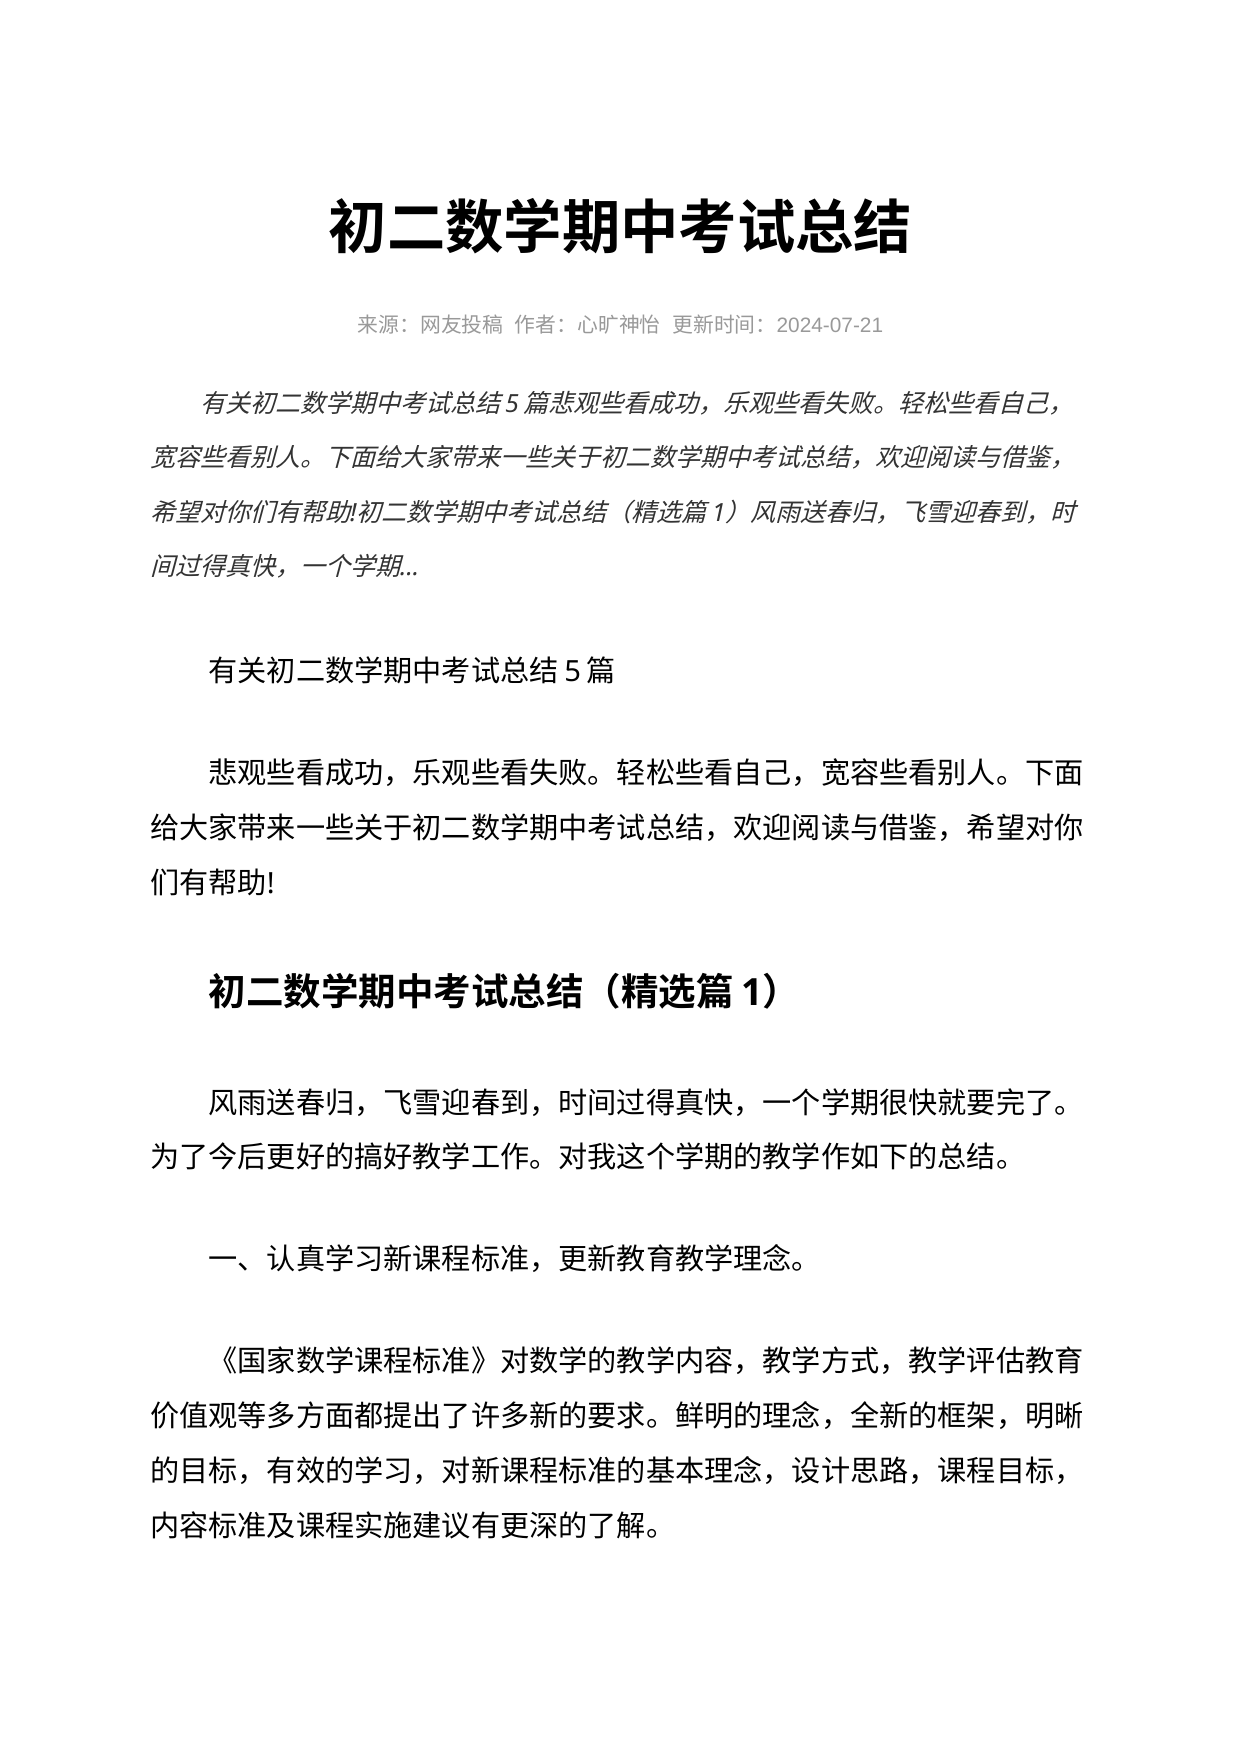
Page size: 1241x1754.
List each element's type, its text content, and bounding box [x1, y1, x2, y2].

text 悲观些看成功，乐观些看失败。轻松些看自己，宽容些看别人。下面给大家带来一些关于初二数学期中考试总结，欢迎阅读与借鉴，希望对你们有帮助! [150, 750, 1090, 902]
text 有关初二数学期中考试总结5篇悲观些看成功，乐观些看失败。轻松些看自己，宽容些看别人。下面给大家带来一些关于初二数学期中考试总结，欢迎阅读与借鉴，希望对你们有帮助!初二数学期中考试总结（精选篇1）风雨送春归，飞雪迎春到，时间过得真快，一个学期... [150, 383, 1090, 583]
text 《国家数学课程标准》对数学的教学内容，教学方式，教学评估教育价值观等多方面都提出了许多新的要求。鲜明的理念，全新的框架，明晰的目标，有效的学习，对新课程标准的基本理念，设计思路，课程目标，内容标准及课程实施建议有更深的了解。 [150, 1338, 1090, 1544]
text 风雨送春归，飞雪迎春到，时间过得真快，一个学期很快就要完了。为了今后更好的搞好教学工作。对我这个学期的教学作如下的总结。 [150, 1079, 1090, 1176]
subtitle 初二数学期中考试总结 [150, 181, 1090, 266]
text 有关初二数学期中考试总结5篇 [150, 648, 1090, 690]
text 初二数学期中考试总结（精选篇1） [150, 962, 1090, 1016]
text 来源：网友投稿 作者：心旷神怡 更新时间：2024-07-21 [150, 313, 1090, 337]
text 一、认真学习新课程标准，更新教育教学理念。 [150, 1236, 1090, 1278]
